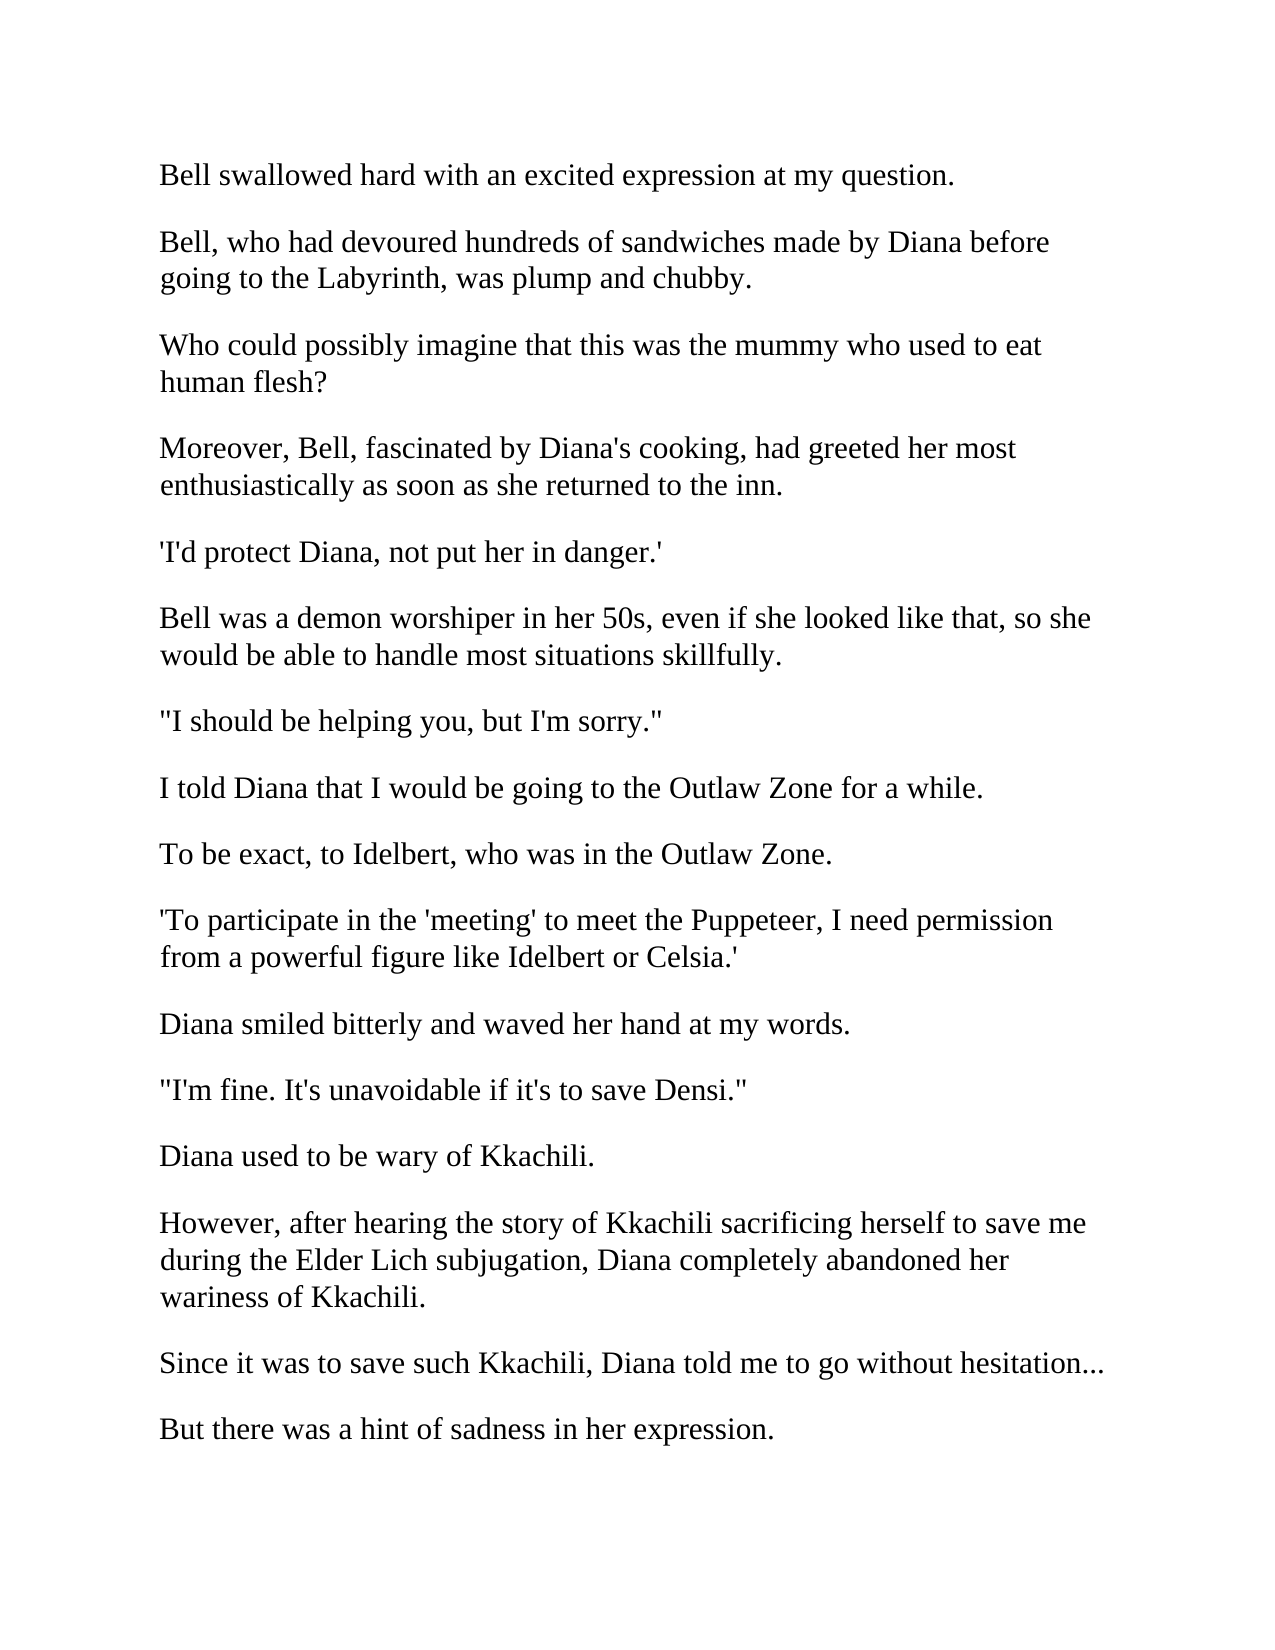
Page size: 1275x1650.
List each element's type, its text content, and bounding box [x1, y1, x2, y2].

text However, after hearing the story of Kkachili sacrificing herself to save me during the Elder Lich subjugation, Diana completely abandoned her wariness of Kkachili. [159, 1204, 1113, 1314]
text Since it was to save such Kkachili, Diana told me to go without hesitation... [159, 1344, 1113, 1380]
text But there was a hint of sadness in her expression. [159, 1411, 1113, 1447]
text Bell, who had devoured hundreds of sandwiches made by Diana before going to the Labyrinth, was plump and chubby. [159, 223, 1113, 296]
text Bell was a demon worshiper in her 50s, even if she looked like that, so she would be able to handle most situations skillfully. [159, 599, 1113, 672]
text 'To participate in the 'meeting' to meet the Puppeteer, I need permission from a powerful figure like Idelbert or Celsia.' [159, 902, 1113, 974]
text 'I'd protect Diana, not put her in danger.' [159, 533, 1113, 569]
text "I should be helping you, but I'm sorry." [159, 702, 1113, 738]
text Bell swallowed hard with an excited expression at my question. [159, 156, 1113, 192]
text Diana used to be wary of Kkachili. [159, 1138, 1113, 1173]
text I told Diana that I would be going to the Outlaw Zone for a while. [159, 769, 1113, 805]
text Moreover, Bell, fascinated by Diana's cooking, had greeted her most enthusiastically as soon as she returned to the inn. [159, 429, 1113, 502]
text "I'm fine. It's unavoidable if it's to save Densi." [159, 1071, 1113, 1107]
text Diana smiled bitterly and waved her hand at my words. [159, 1005, 1113, 1041]
text Who could possibly imagine that this was the mummy who used to eat human flesh? [159, 326, 1113, 399]
text To be exact, to Idelbert, who was in the Outlaw Zone. [159, 835, 1113, 871]
